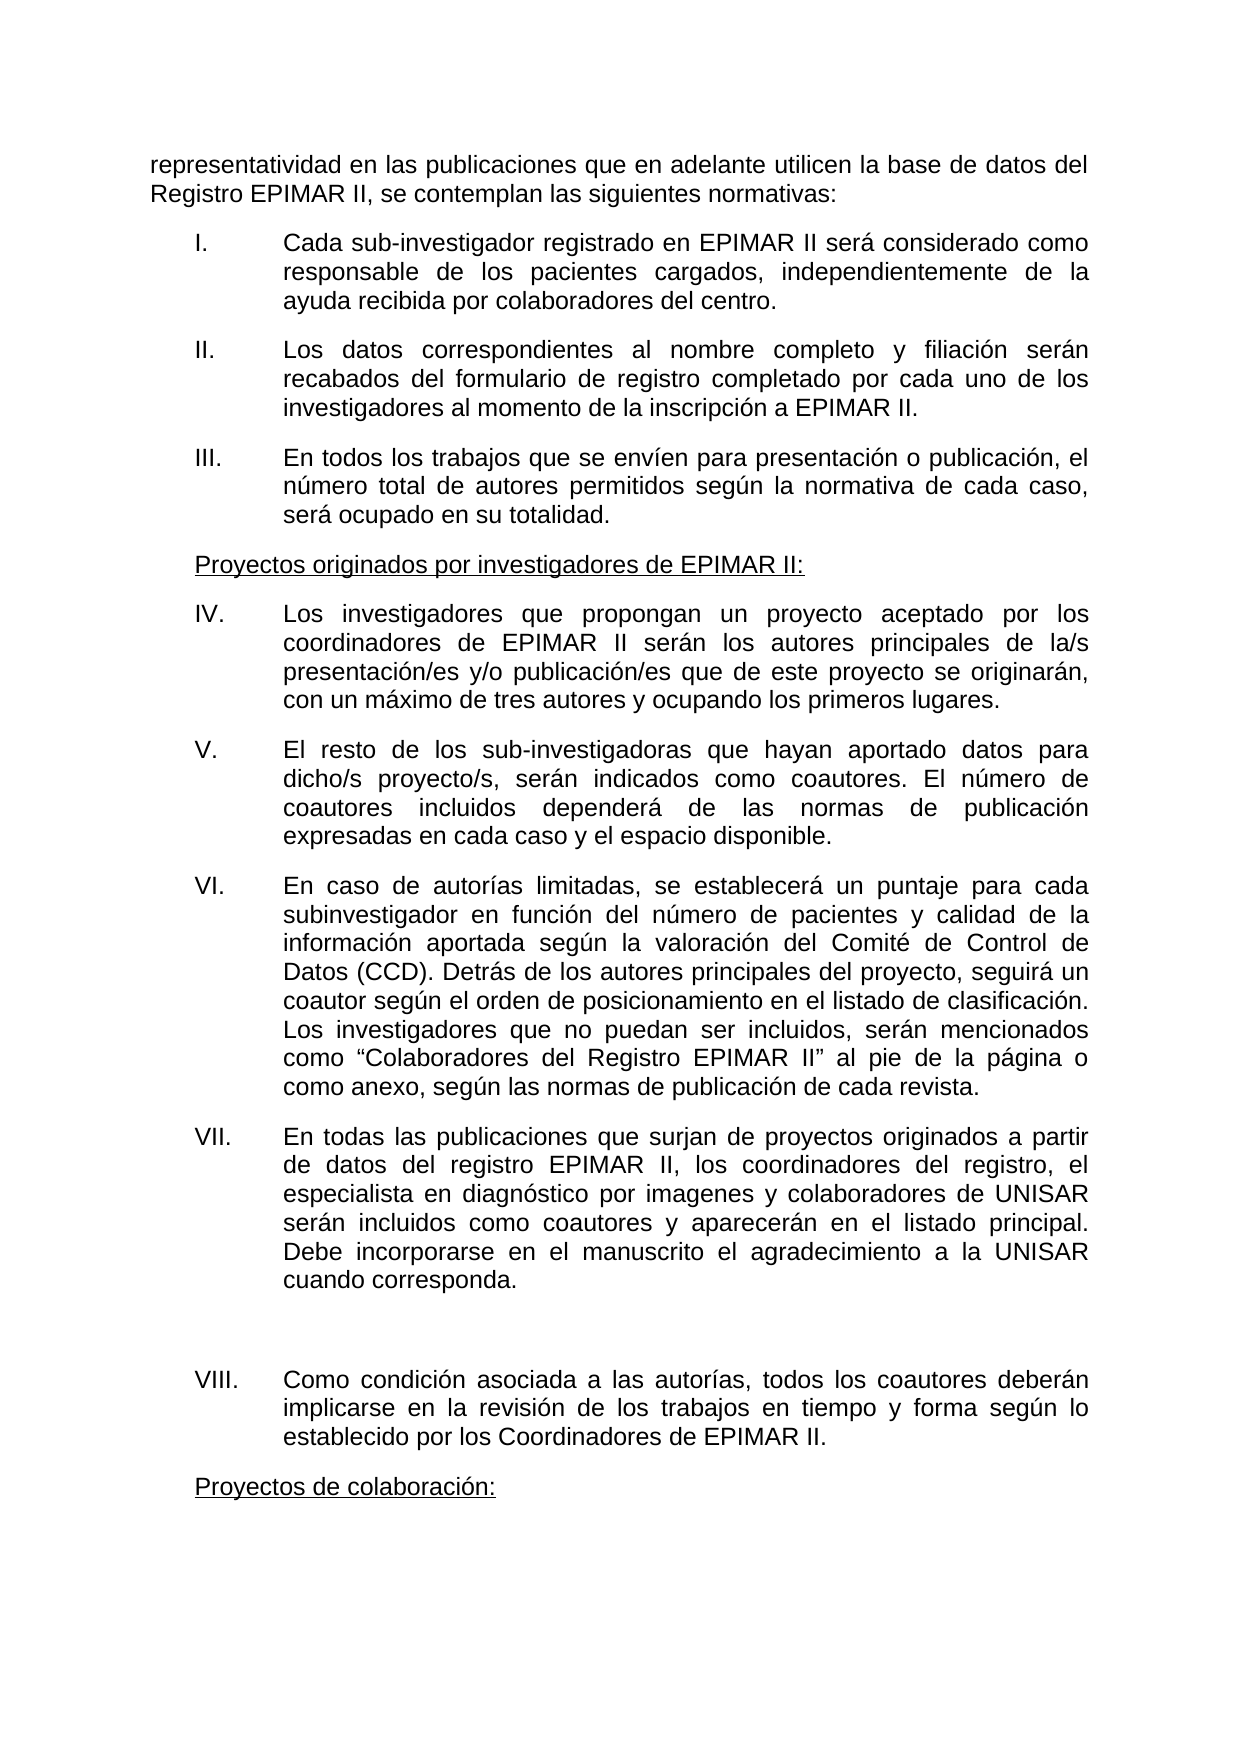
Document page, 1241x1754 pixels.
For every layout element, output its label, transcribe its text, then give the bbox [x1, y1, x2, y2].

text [150, 150, 1090, 207]
text VIII. Como condición asociada a las autorías, todos los coautores deberán implicarse en la revisión de los trabajos en tiempo y forma según lo establecido por los Coordinadores de EPIMAR II. [194, 1364, 1090, 1451]
text II. Los datos correspondientes al nombre completo y filiación serán recabados del formulario de registro completado por cada uno de los investigadores al momento de la inscripción a EPIMAR II. [194, 335, 1090, 422]
text VI. En caso de autorías limitadas, se establecerá un puntaje para cada subinvestigador en función del número de pacientes y calidad de la información aportada según la valoración del Comité de Control de Datos (CCD). Detrás de los autores principales del proyecto, seguirá un coautor según el orden de posicionamiento en el listado de clasificación. Los investigadores que no puedan ser incluidos, serán mencionados como “Colaboradores del Registro EPIMAR II” al pie de la página o como anexo, según las normas de publicación de cada revista. [194, 871, 1090, 1101]
text VII. En todas las publicaciones que surjan de proyectos originados a partir de datos del registro EPIMAR II, los coordinadores del registro, el especialista en diagnóstico por imagenes y colaboradores de UNISAR serán incluidos como coautores y aparecerán en el listado principal. Debe incorporarse en el manuscrito el agradecimiento a la UNISAR cuando corresponda. [194, 1122, 1090, 1294]
text Proyectos de colaboración: [194, 1472, 1090, 1500]
text V. El resto de los sub-investigadoras que hayan aportado datos para dicho/s proyecto/s, serán indicados como coautores. El número de coautores incluidos dependerá de las normas de publicación expresadas en cada caso y el espacio disponible. [194, 735, 1090, 850]
text Proyectos originados por investigadores de EPIMAR II: [194, 549, 1090, 578]
text I. Cada sub-investigador registrado en EPIMAR II será considerado como responsable de los pacientes cargados, independientemente de la ayuda recibida por colaboradores del centro. [194, 228, 1090, 314]
text III. En todos los trabajos que se envíen para presentación o publicación, el número total de autores permitidos según la normativa de cada caso, será ocupado en su totalidad. [194, 442, 1090, 529]
text IV. Los investigadores que propongan un proyecto aceptado por los coordinadores de EPIMAR II serán los autores principales de la/s presentación/es y/o publicación/es que de este proyecto se originarán, con un máximo de tres autores y ocupando los primeros lugares. [194, 599, 1090, 714]
